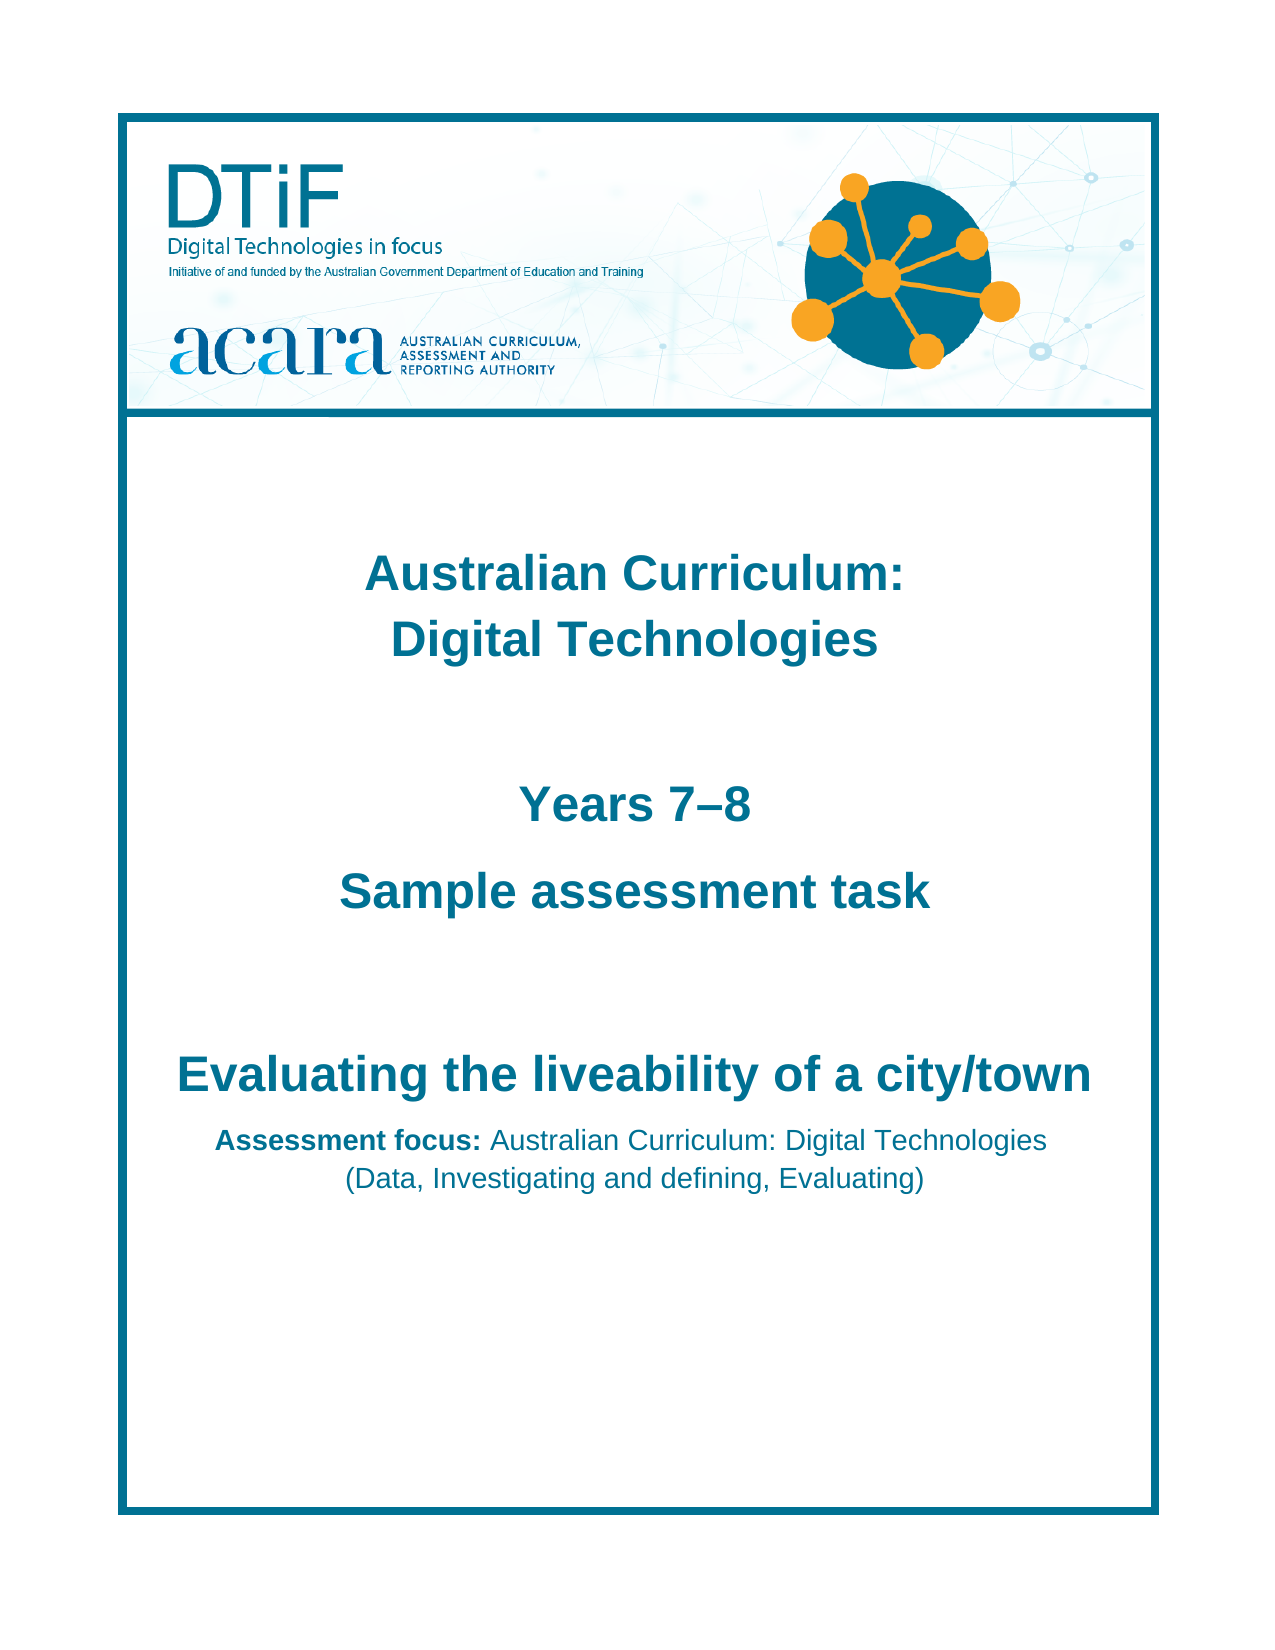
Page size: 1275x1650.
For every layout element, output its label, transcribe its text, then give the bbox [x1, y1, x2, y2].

text Sample assessment task [118, 862, 1152, 919]
text Australian Curriculum: Digital Technologies [118, 543, 1152, 667]
text Years 7–8 [118, 775, 1152, 832]
picture [129, 125, 1144, 406]
text Evaluating the liveability of a city/town [118, 1044, 1152, 1101]
text Assessment focus: Australian Curriculum: Digital Technologies (Data, Investigating and defining, Evaluating) [118, 1122, 1152, 1194]
